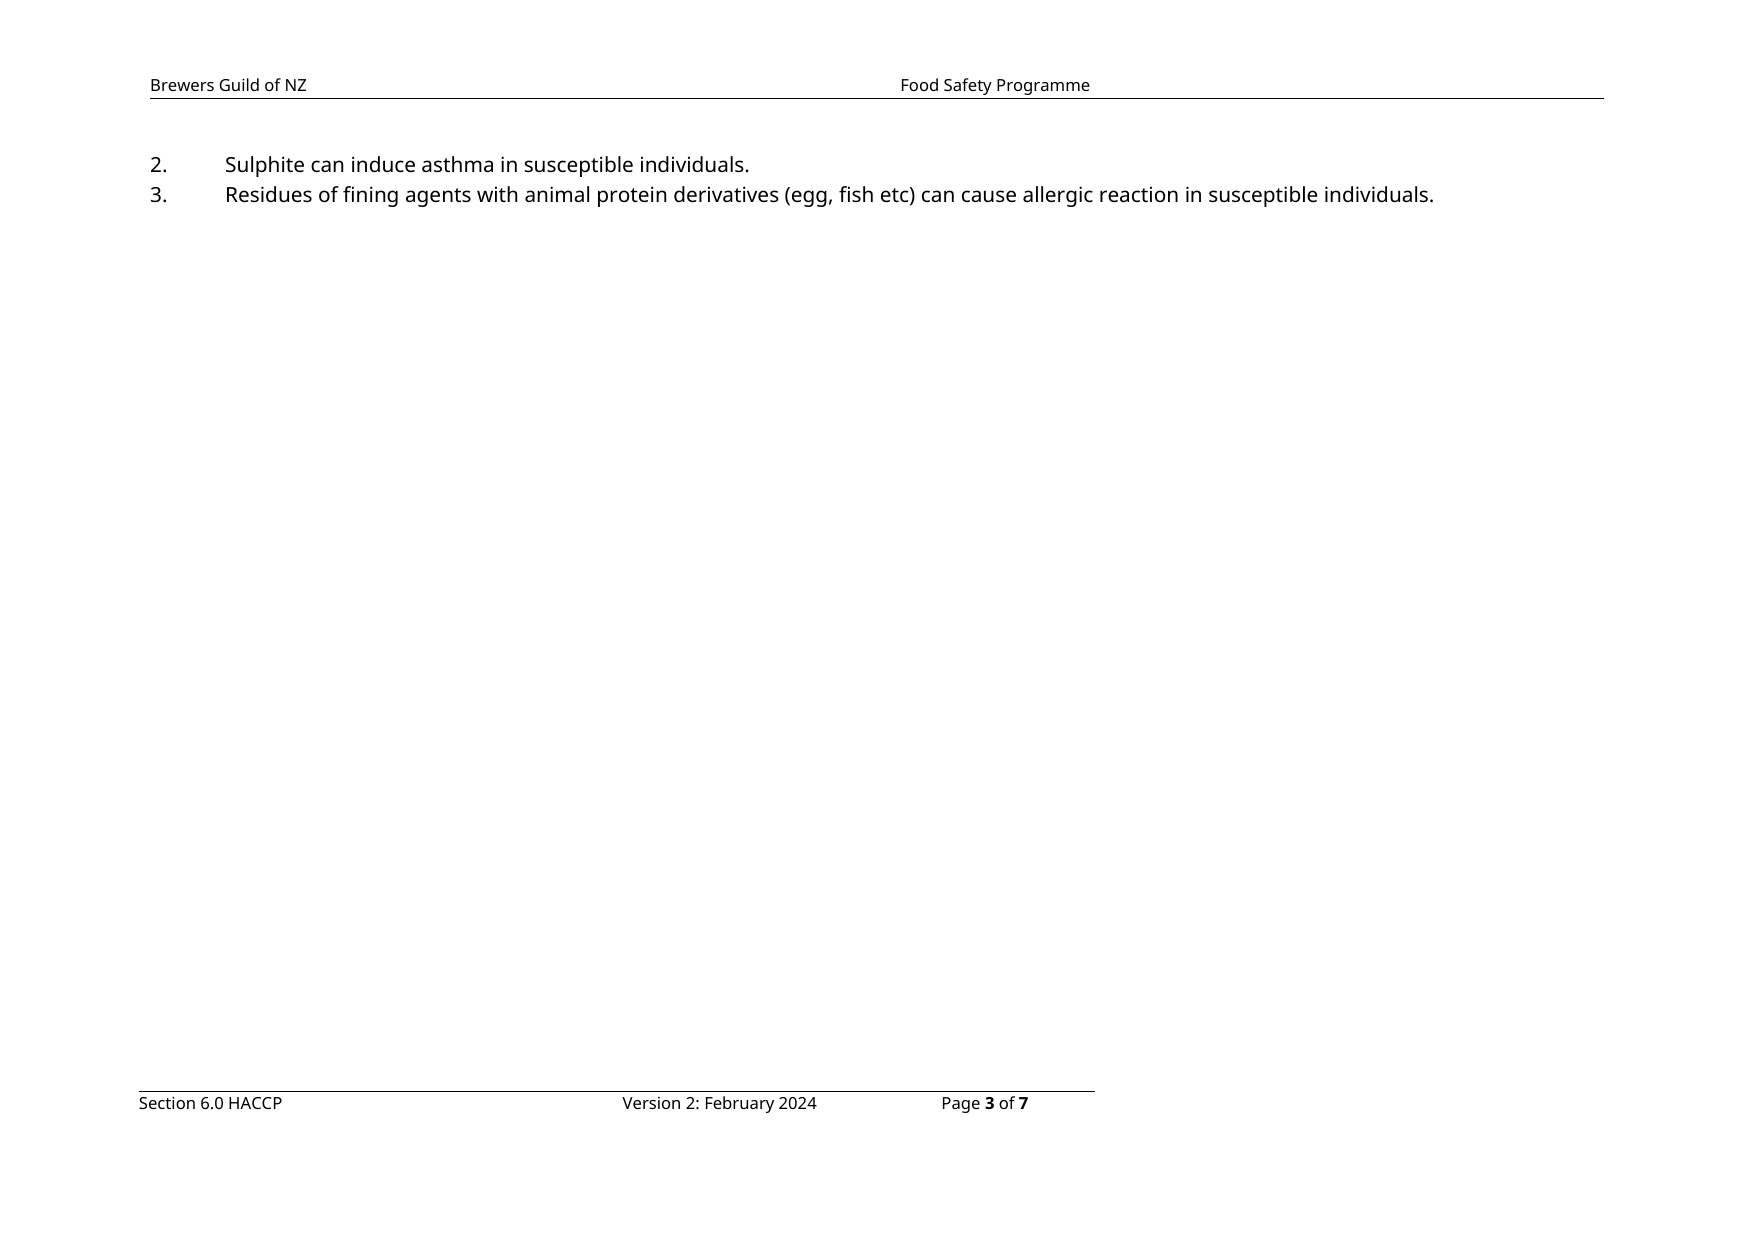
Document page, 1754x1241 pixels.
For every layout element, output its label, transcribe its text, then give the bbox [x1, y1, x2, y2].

list Residues of fining agents with animal protein derivatives (egg, fish etc) can cause allergic reaction in susceptible individuals. [150, 181, 1604, 209]
list Sulphite can induce asthma in susceptible individuals. [150, 150, 1604, 178]
